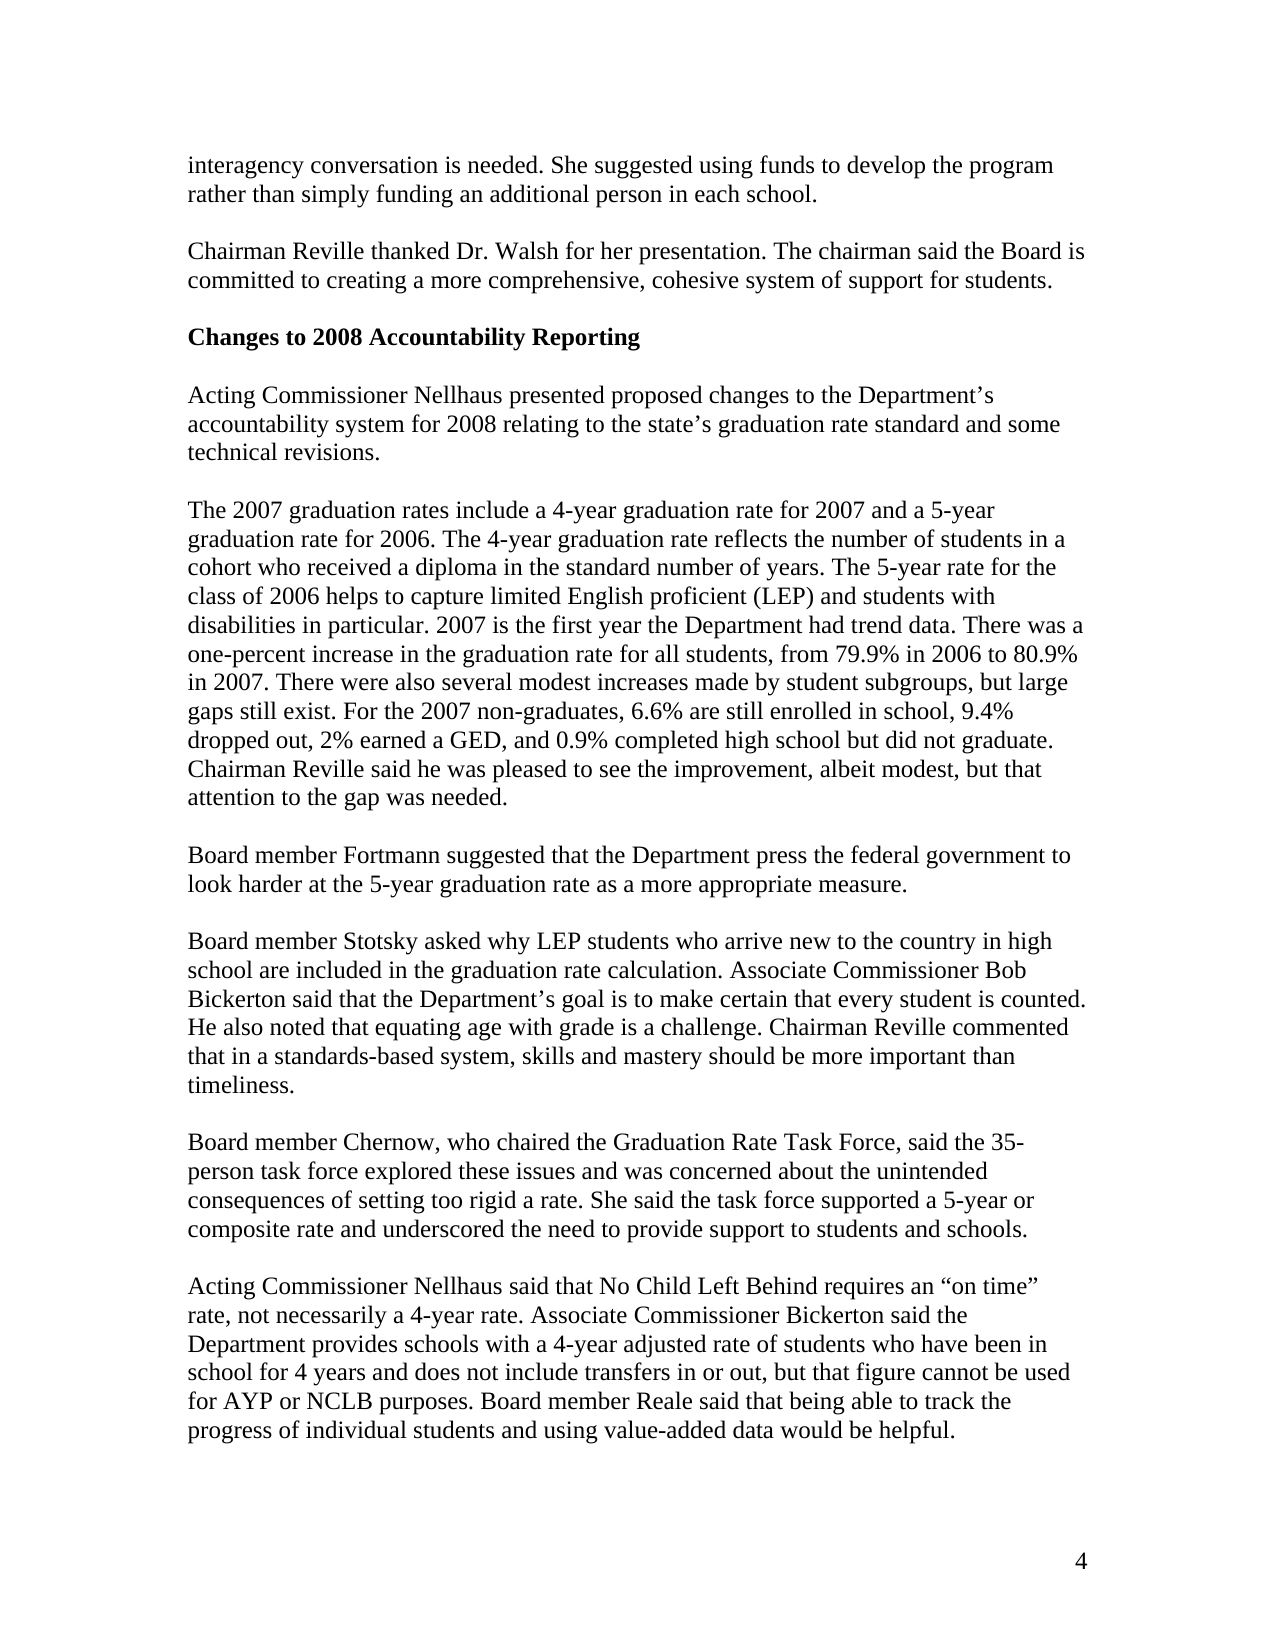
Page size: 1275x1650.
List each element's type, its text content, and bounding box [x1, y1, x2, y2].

text The 2007 graduation rates include a 4-year graduation rate for 2007 and a 5-year graduation rate for 2006. The 4-year graduation rate reflects the number of students in a cohort who received a diploma in the standard number of years. The 5-year rate for the class of 2006 helps to capture limited English proficient (LEP) and students with disabilities in particular. 2007 is the first year the Department had trend data. There was a one-percent increase in the graduation rate for all students, from 79.9% in 2006 to 80.9% in 2007. There were also several modest increases made by student subgroups, but large gaps still exist. For the 2007 non-graduates, 6.6% are still enrolled in school, 9.4% dropped out, 2% earned a GED, and 0.9% completed high school but did not graduate. Chairman Reville said he was pleased to see the improvement, albeit modest, but that attention to the gap was needed. [187, 495, 1087, 811]
text Board member Fortmann suggested that the Department press the federal government to look harder at the 5-year graduation rate as a more appropriate measure. [187, 840, 1087, 897]
text Board member Stotsky asked why LEP students who arrive new to the country in high school are included in the graduation rate calculation. Associate Commissioner Bob Bickerton said that the Department’s goal is to make certain that every student is counted. He also noted that equating age with grade is a challenge. Chairman Reville commented that in a standards-based system, skills and mastery should be more important than timeliness. [187, 926, 1087, 1099]
text Acting Commissioner Nellhaus said that No Child Left Behind requires an “on time” rate, not necessarily a 4-year rate. Associate Commissioner Bickerton said the Department provides schools with a 4-year adjusted rate of students who have been in school for 4 years and does not include transfers in or out, but that figure cannot be used for AYP or NCLB purposes. Board member Reale said that being able to track the progress of individual students and using value-added data would be helpful. [187, 1271, 1087, 1444]
text Acting Commissioner Nellhaus presented proposed changes to the Department’s accountability system for 2008 relating to the state’s graduation rate standard and some technical revisions. [187, 380, 1087, 466]
text Board member Chernow, who chaired the Graduation Rate Task Force, said the 35-person task force explored these issues and was concerned about the unintended consequences of setting too rigid a rate. She said the task force supported a 5-year or composite rate and underscored the need to provide support to students and schools. [187, 1127, 1087, 1242]
text Changes to 2008 Accountability Reporting [187, 322, 1087, 351]
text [187, 150, 1087, 207]
text Chairman Reville thanked Dr. Walsh for her presentation. The chairman said the Board is committed to creating a more comprehensive, cohesive system of support for students. [187, 236, 1087, 294]
